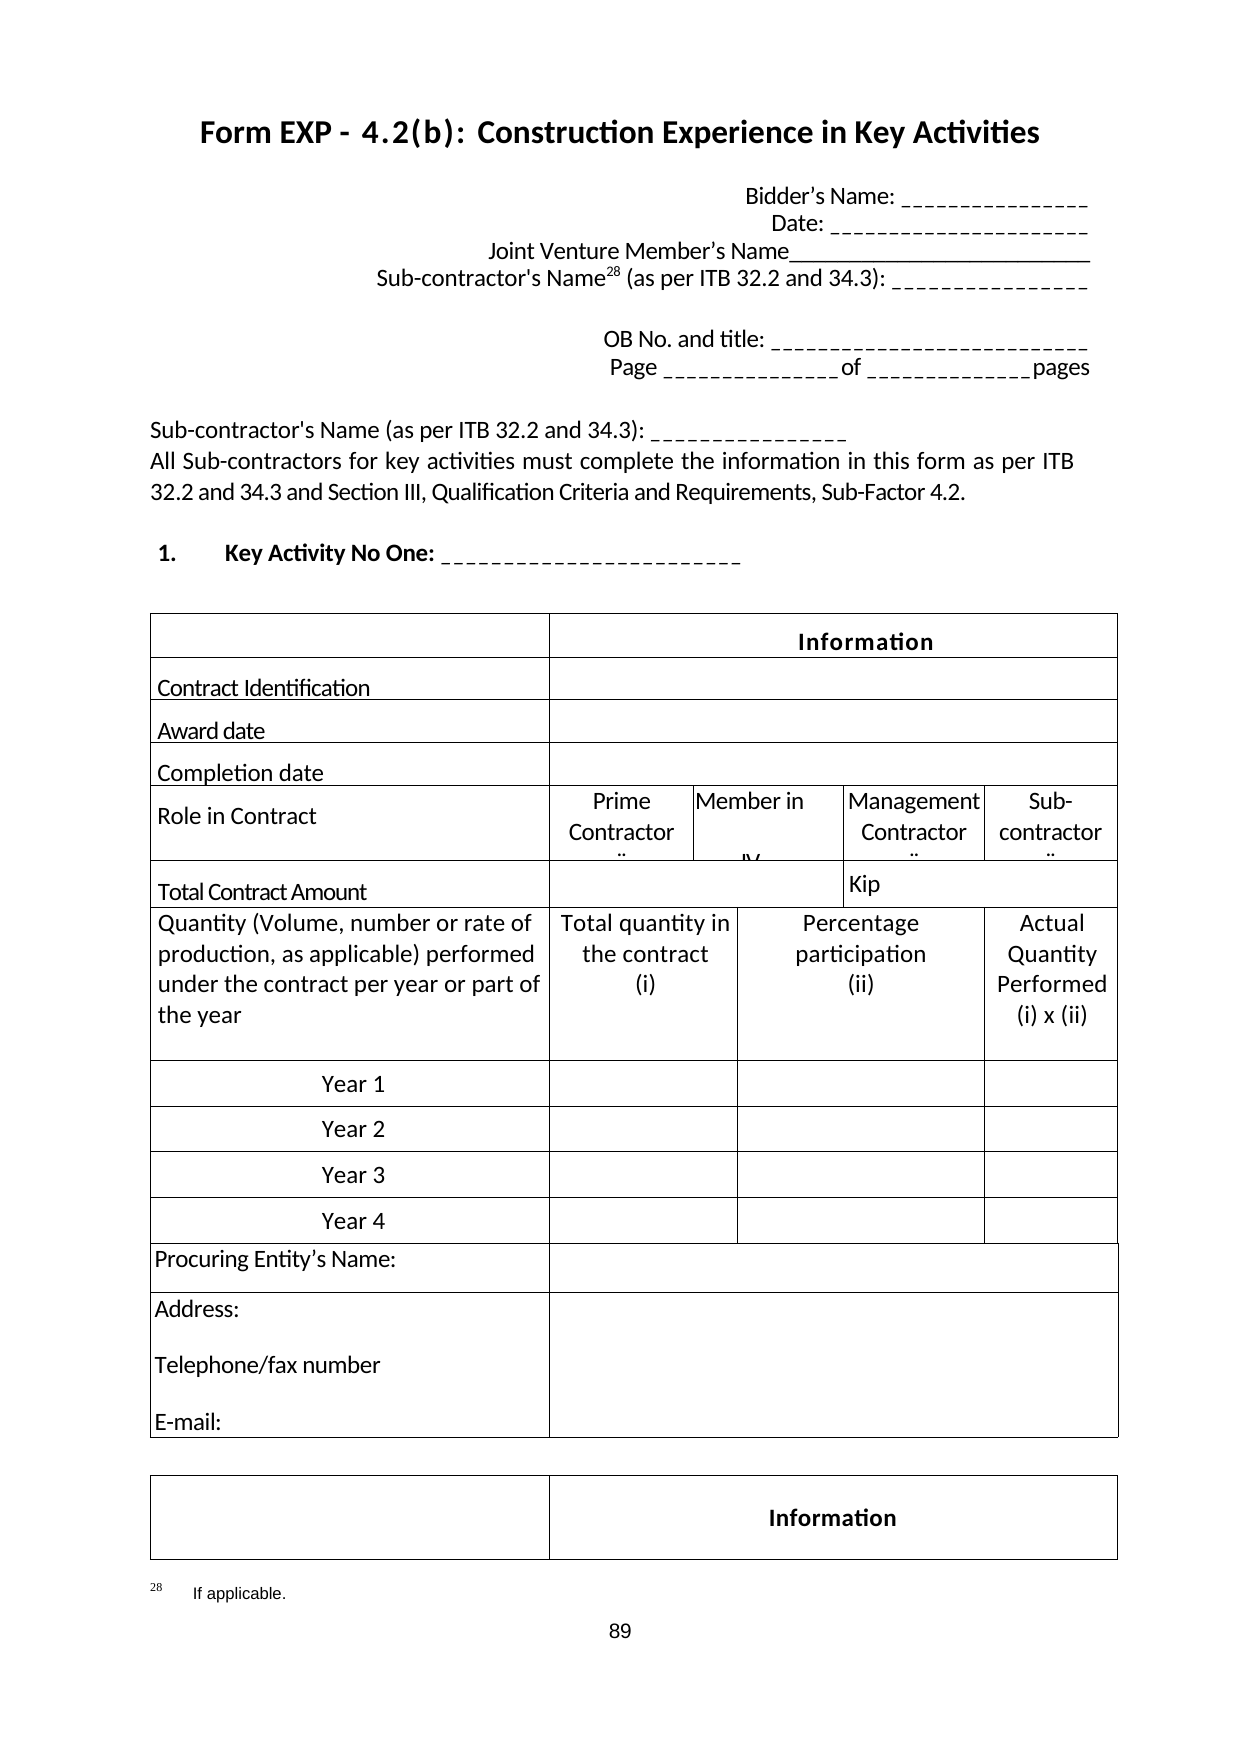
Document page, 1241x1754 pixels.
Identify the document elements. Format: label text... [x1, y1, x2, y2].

table_cell Year 2 [151, 1107, 549, 1151]
text 1. Key Activity No One: ________________________ [150, 537, 1075, 567]
table_cell [738, 1152, 984, 1197]
table_cell Total quantity in the contract (i) [550, 908, 737, 1060]
table_cell Percentage participation (ii) [738, 908, 984, 1060]
table_cell [550, 1061, 737, 1106]
table_cell [550, 700, 1117, 742]
table_cell [985, 1152, 1117, 1197]
text Bidder’s Name: ________________ Date: ______________________ Joint Venture Member’s Name_________________________ Sub-contractor's Name (as per ITB 32.2 and 34.3): ________________ [150, 182, 1090, 292]
table_cell Kip [844, 861, 1117, 907]
table_cell Total Contract Amount [151, 861, 549, 907]
text Sub-contractor's Name (as per ITB 32.2 and 34.3): ________________ [150, 415, 1090, 445]
table_cell Year 1 [151, 1061, 549, 1106]
table_cell [550, 1198, 737, 1242]
table_cell [550, 1293, 1118, 1437]
table_cell Member in JV ¨ [694, 786, 843, 860]
table_cell [738, 1107, 984, 1151]
table_cell Prime Contractor ¨ [550, 786, 693, 860]
table_cell [550, 1152, 737, 1197]
table_header Information [550, 1476, 1117, 1559]
text OB No. and title: ___________________________ Page _______________of ______________pages [150, 326, 1090, 381]
table_cell [985, 1198, 1117, 1242]
table_cell Address: Telephone/fax number E-mail: [151, 1293, 549, 1437]
table_cell [550, 1244, 1118, 1292]
table_cell [738, 1061, 984, 1106]
table_cell Completion date [151, 743, 549, 785]
table_cell [550, 1107, 737, 1151]
table_cell Award date [151, 700, 549, 742]
table_cell [985, 1061, 1117, 1106]
table_cell Quantity (Volume, number or rate of production, as applicable) performed under the contract per year or part of the year [151, 908, 549, 1060]
table_cell Management Contractor ¨ [844, 786, 984, 860]
text Form EXP - 4.2(b): Construction Experience in Key Activities [150, 111, 1090, 152]
table_cell Actual Quantity Performed (i) x (ii) [985, 908, 1117, 1060]
table_cell Procuring Entity’s Name: [151, 1244, 549, 1292]
table_cell [738, 1198, 984, 1242]
table_cell [985, 1107, 1117, 1151]
table_cell Role in Contract [151, 786, 549, 860]
table_header Information [550, 614, 1117, 656]
table_header [151, 1476, 549, 1559]
table_header [151, 614, 549, 656]
table_cell [550, 861, 843, 907]
table_cell [550, 743, 1117, 785]
text All Sub-contractors for key activities must complete the information in this form as per ITB 32.2 and 34.3 and Section III, Qualification Criteria and Requirements, Sub-Factor 4.2. [150, 445, 1075, 506]
table_cell Sub-contractor ¨ [985, 786, 1117, 860]
table_cell [550, 658, 1117, 699]
table_cell Contract Identification [151, 658, 549, 699]
table_cell Year 3 [151, 1152, 549, 1197]
table_cell Year 4 [151, 1198, 549, 1242]
